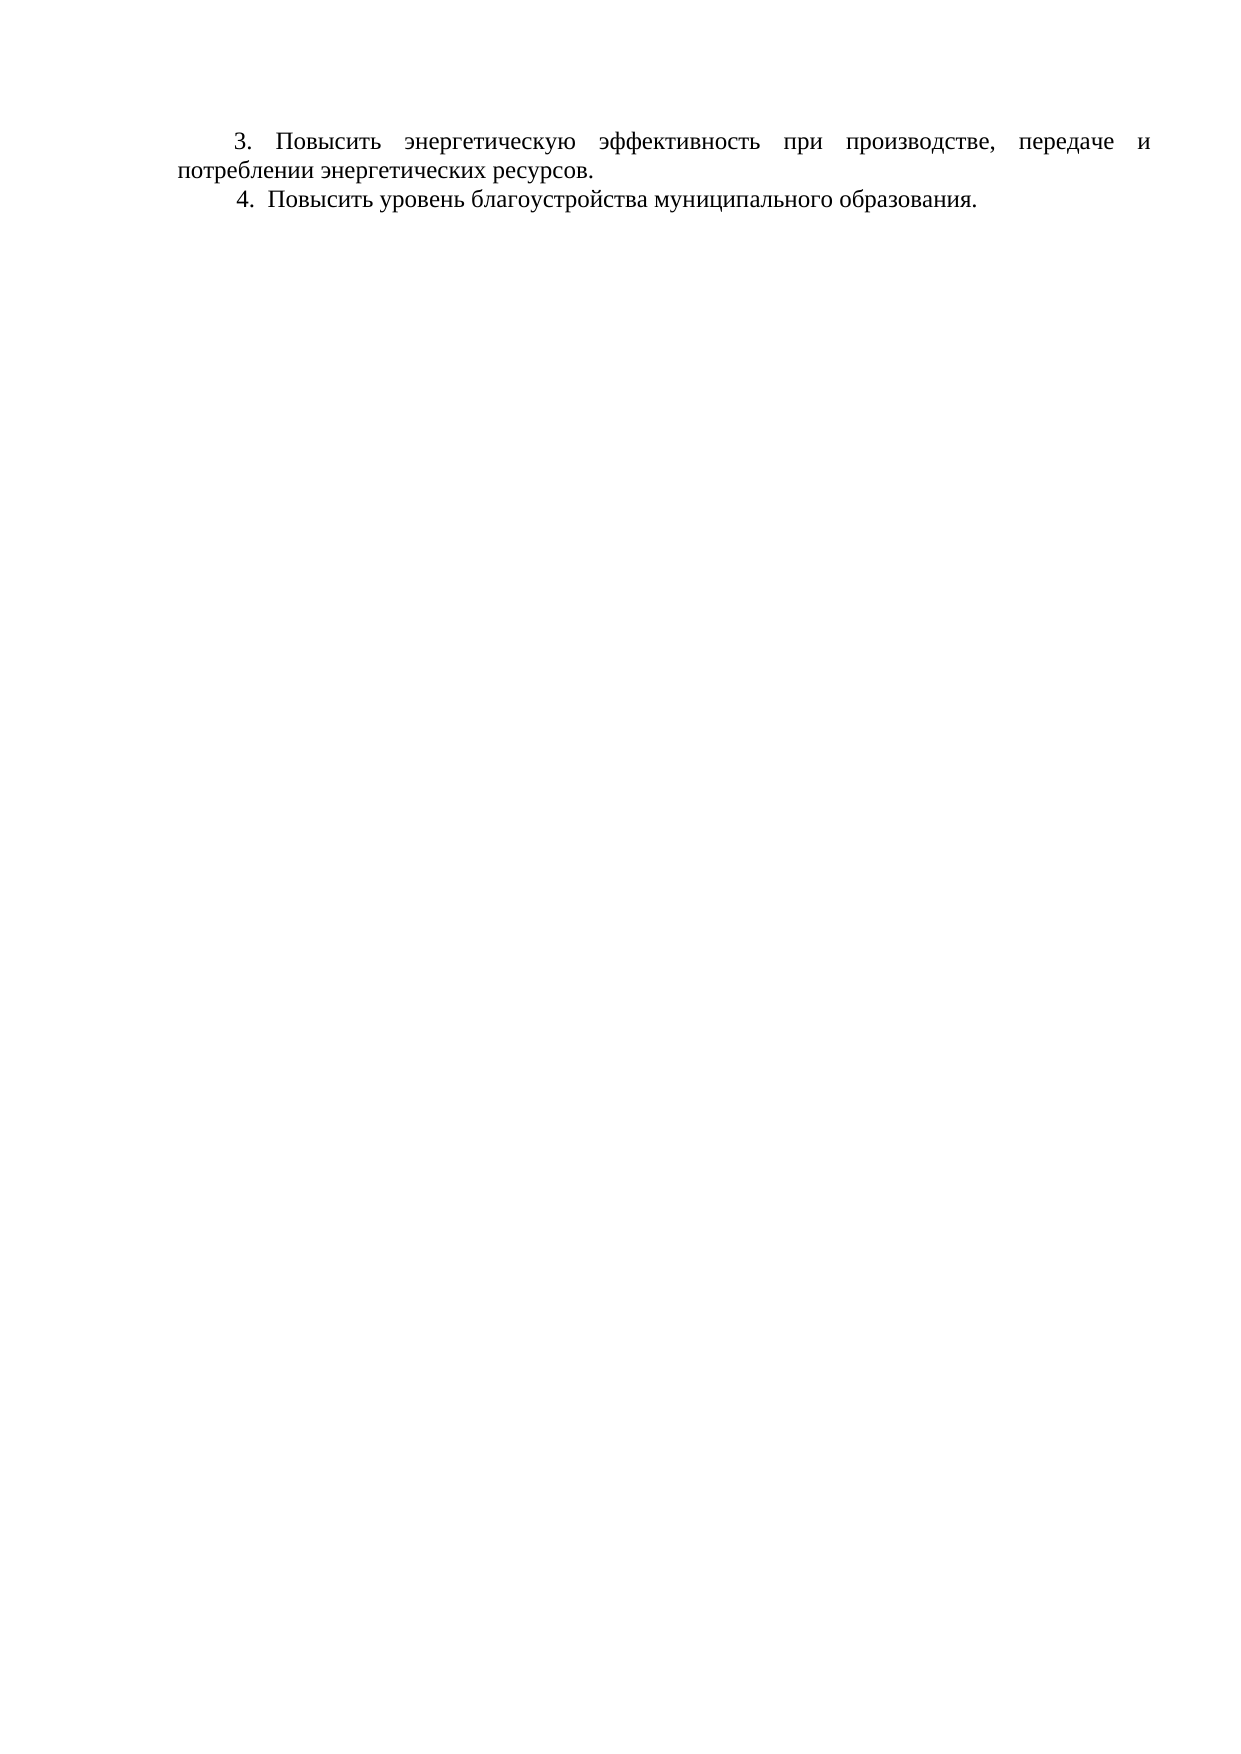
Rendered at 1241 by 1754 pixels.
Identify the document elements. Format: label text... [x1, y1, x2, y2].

text 3. Повысить энергетическую эффективность при производстве, передаче и потреблении энергетических ресурсов. [177, 126, 1152, 184]
text 4. Повысить уровень благоустройства муниципального образования. [177, 184, 1152, 213]
